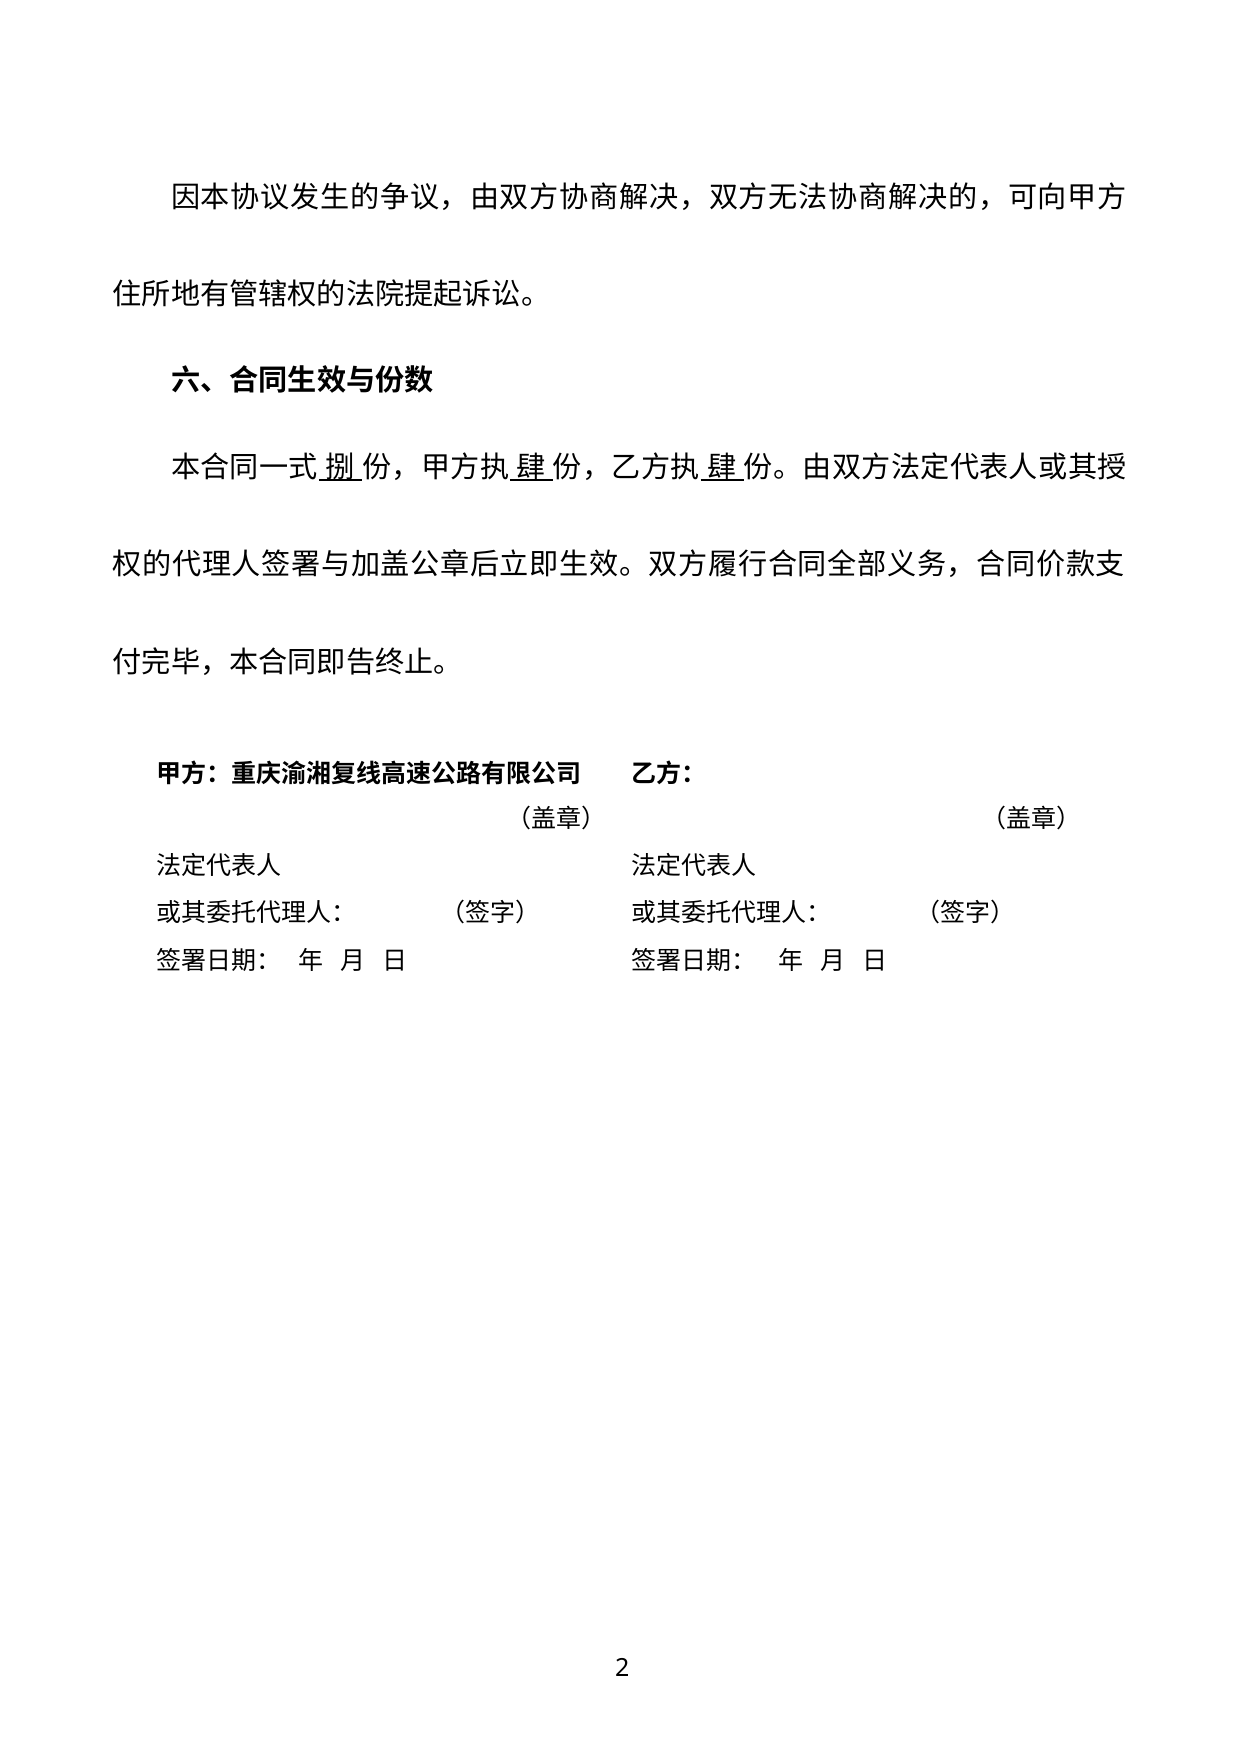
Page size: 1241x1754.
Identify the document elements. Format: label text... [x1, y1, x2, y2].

text 因本协议发生的争议，由双方协商解决，双方无法协商解决的，可向甲方住所地有管辖权的法院提起诉讼。 [112, 162, 1128, 324]
table_cell 签署日期： 年 月 日 [145, 932, 620, 979]
text 本合同一式 捌 份，甲方执 肆 份，乙方执 肆 份。由双方法定代表人或其授权的代理人签署与加盖公章后立即生效。双方履行合同全部义务，合同价款支付完毕，本合同即告终止。 [112, 432, 1128, 692]
table_cell 法定代表人 [145, 837, 620, 884]
table_header 甲方：重庆渝湘复线高速公路有限公司 （盖章） [145, 745, 620, 837]
table_cell 或其委托代理人： （签字） [145, 884, 620, 932]
text 六、合同生效与份数 [112, 346, 1128, 411]
table_header 乙方： （盖章） [620, 745, 1095, 837]
table_cell 签署日期： 年 月 日 [620, 932, 1095, 979]
table_cell 或其委托代理人： （签字） [620, 884, 1095, 932]
table_cell 法定代表人 [620, 837, 1095, 884]
